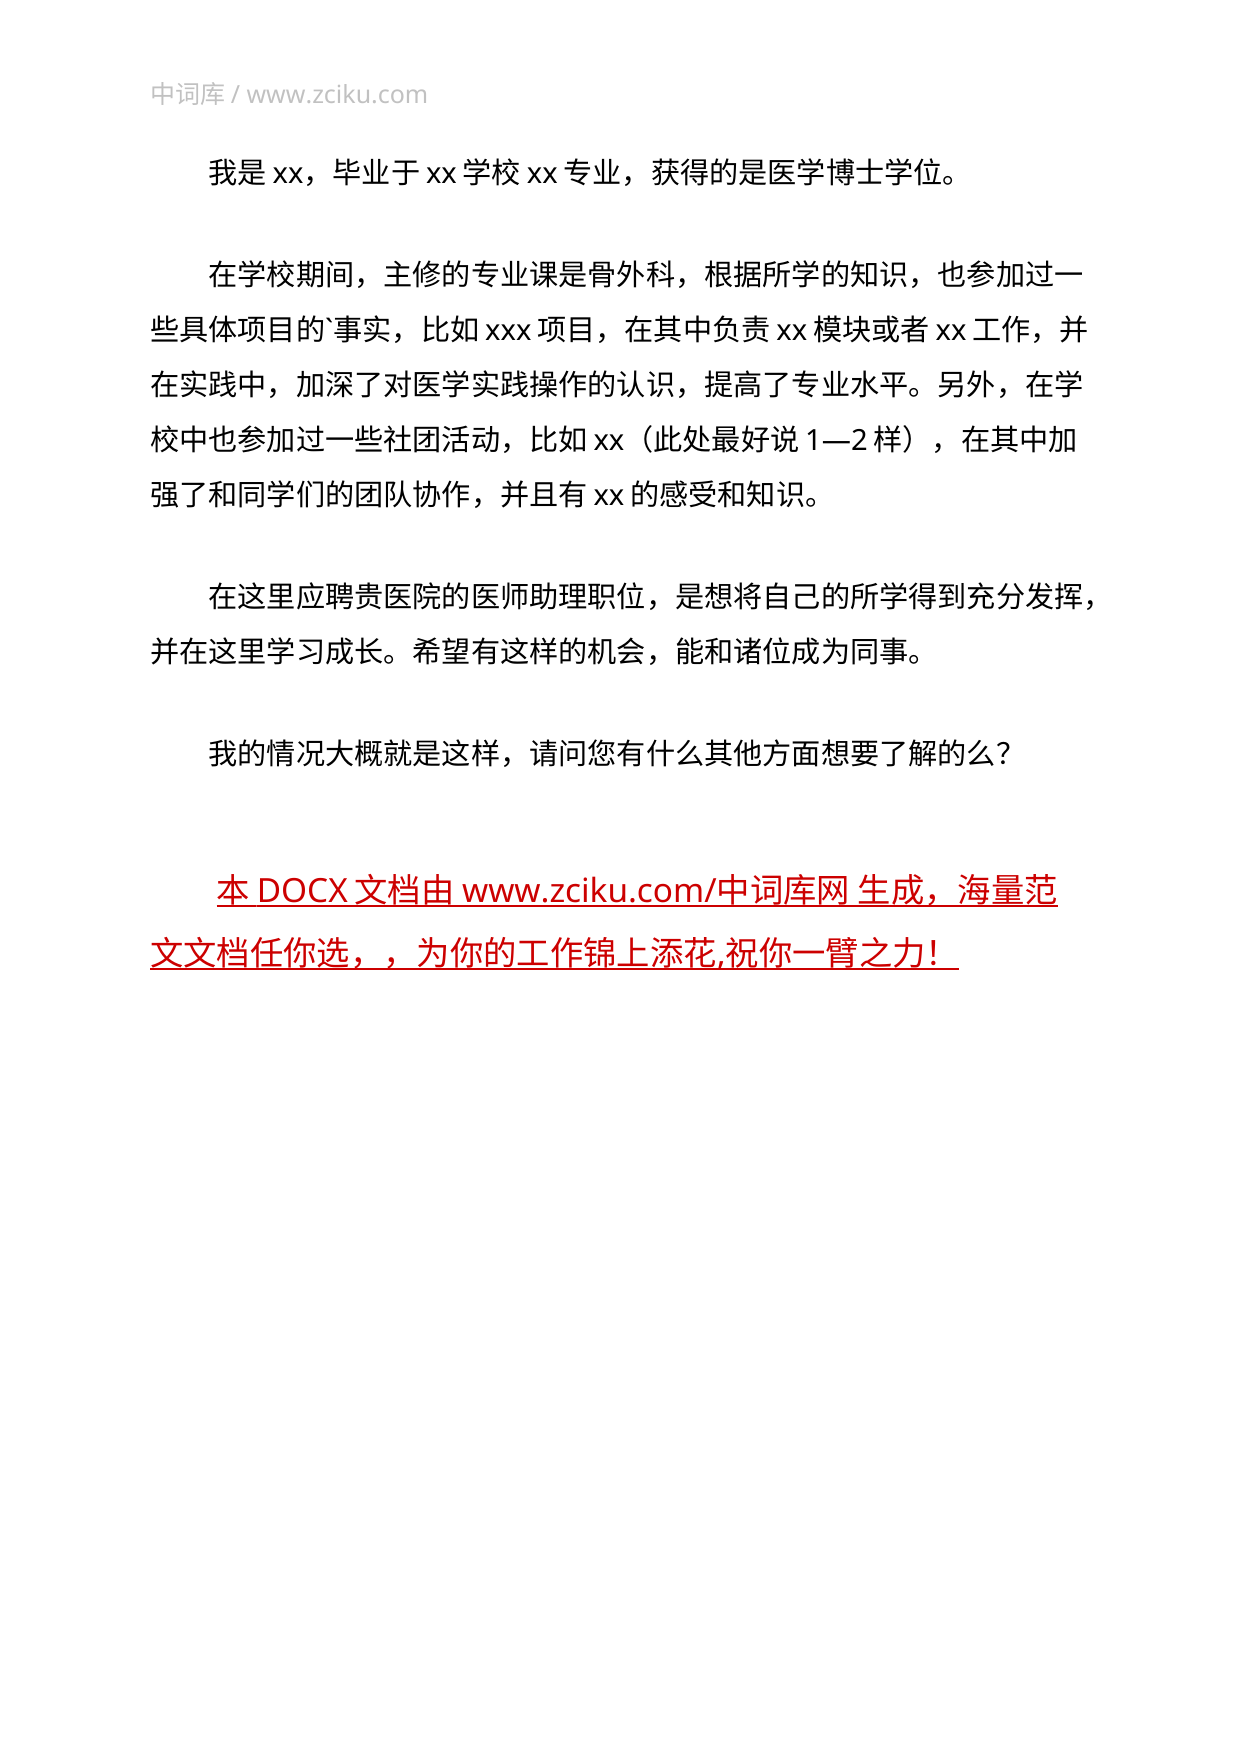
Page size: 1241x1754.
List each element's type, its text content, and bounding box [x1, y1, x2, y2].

text 本DOCX文档由 www.zciku.com/中词库网 生成，海量范文文档任你选，，为你的工作锦上添花,祝你一臂之力！ [150, 863, 1090, 975]
text 我是xx，毕业于xx学校xx专业，获得的是医学博士学位。 [150, 150, 1090, 192]
text 在学校期间，主修的专业课是骨外科，根据所学的知识，也参加过一些具体项目的`事实，比如xxx项目，在其中负责xx模块或者xx工作，并在实践中，加深了对医学实践操作的认识，提高了专业水平。另外，在学校中也参加过一些社团活动，比如xx（此处最好说1—2样），在其中加强了和同学们的团队协作，并且有xx的感受和知识。 [150, 252, 1090, 514]
text 在这里应聘贵医院的医师助理职位，是想将自己的所学得到充分发挥，并在这里学习成长。希望有这样的机会，能和诸位成为同事。 [150, 574, 1090, 671]
text 我的情况大概就是这样，请问您有什么其他方面想要了解的么？ [150, 730, 1090, 773]
